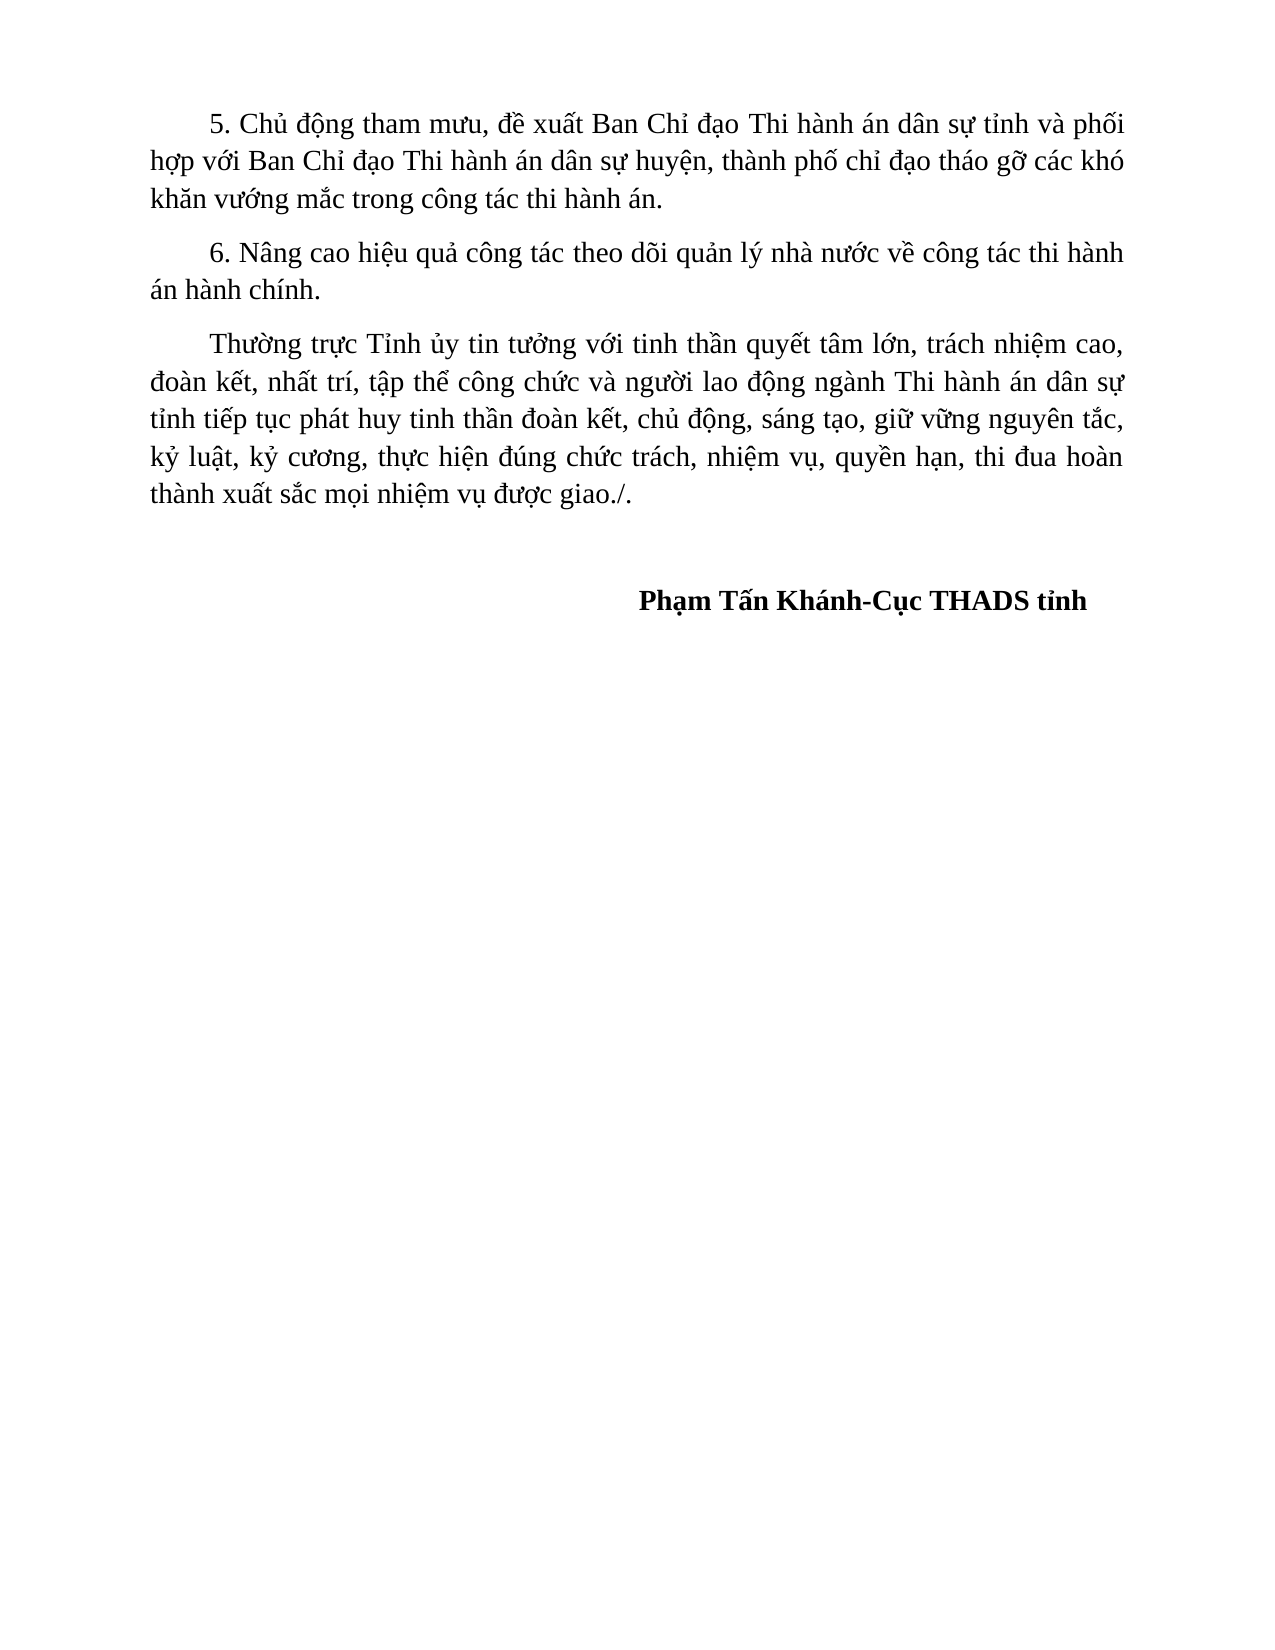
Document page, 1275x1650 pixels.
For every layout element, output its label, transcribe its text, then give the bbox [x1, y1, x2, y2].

text 5. Chủ động tham mưu, đề xuất Ban Chỉ đạo Thi hành án dân sự tỉnh và phối hợp với Ban Chỉ đạo Thi hành án dân sự huyện, thành phố chỉ đạo tháo gỡ các khó khăn vướng mắc trong công tác thi hành án. [150, 103, 1125, 216]
text Phạm Tấn Khánh-Cục THADS tỉnh [150, 583, 1125, 617]
text Thường trực Tỉnh ủy tin tưởng với tinh thần quyết tâm lớn, trách nhiệm cao, đoàn kết, nhất trí, tập thể công chức và người lao động ngành Thi hành án dân sự tỉnh tiếp tục phát huy tinh thần đoàn kết, chủ động, sáng tạo, giữ vững nguyên tắc, kỷ luật, kỷ cương, thực hiện đúng chức trách, nhiệm vụ, quyền hạn, thi đua hoàn thành xuất sắc mọi nhiệm vụ được giao./. [150, 324, 1125, 364]
text Thường trực Tỉnh ủy tin tưởng với tinh thần quyết tâm lớn, trách nhiệm cao, đoàn kết, nhất trí, tập thể công chức và người lao động ngành Thi hành án dân sự tỉnh tiếp tục phát huy tinh thần đoàn kết, chủ động, sáng tạo, giữ vững nguyên tắc, kỷ luật, kỷ cương, thực hiện đúng chức trách, nhiệm vụ, quyền hạn, thi đua hoàn thành xuất sắc mọi nhiệm vụ được giao./. [150, 473, 1125, 511]
text 6. Nâng cao hiệu quả công tác theo dõi quản lý nhà nước về công tác thi hành án hành chính. [150, 232, 1125, 307]
